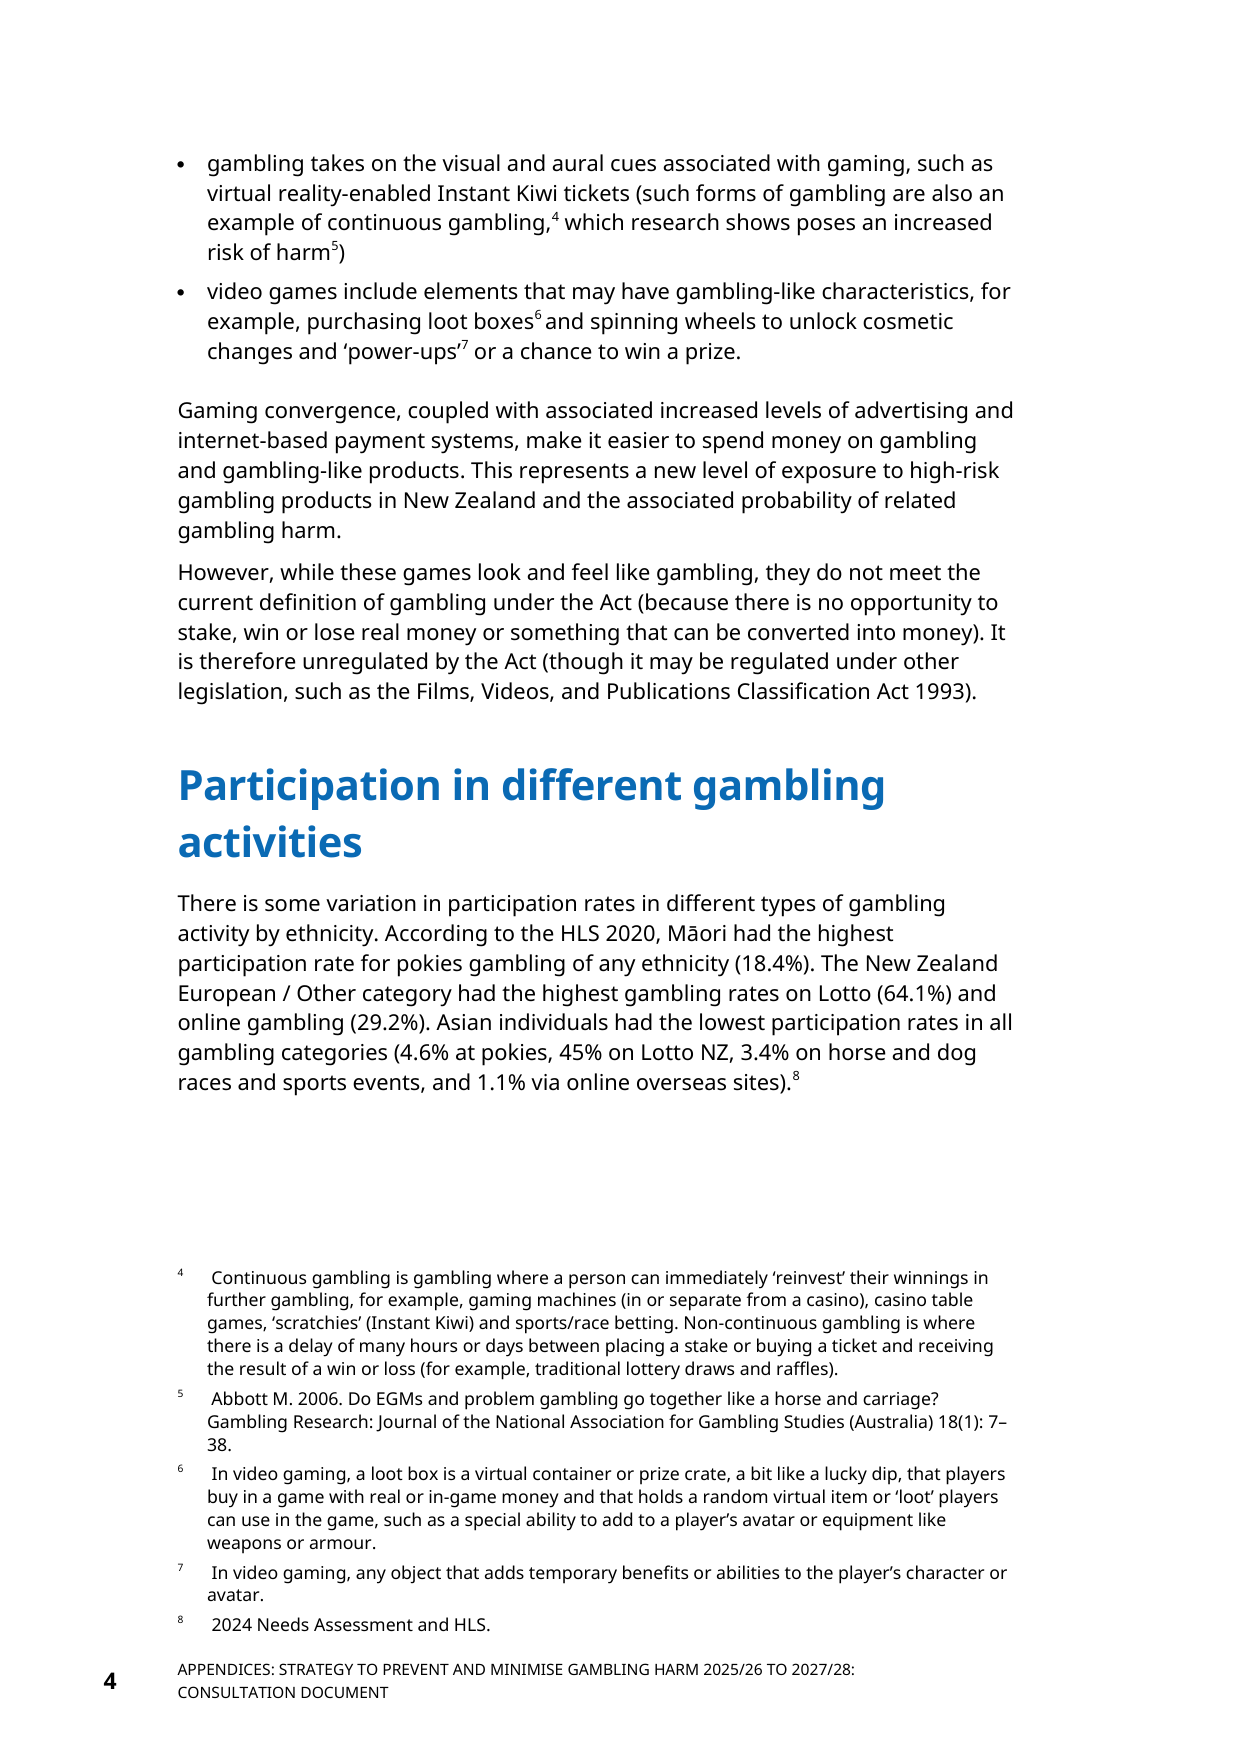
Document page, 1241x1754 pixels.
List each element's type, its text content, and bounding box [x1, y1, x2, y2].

text However, while these games look and feel like gambling, they do not meet the current definition of gambling under the Act (because there is no opportunity to stake, win or lose real money or something that can be converted into money). It is therefore unregulated by the Act (though it may be regulated under other legislation, such as the Films, Videos, and Publications Classification Act 1993). [177, 557, 1019, 706]
text video games include elements that may have gambling-like characteristics, for example, purchasing loot boxes and spinning wheels to unlock cosmetic changes and ‘power-ups’ or a chance to win a prize. [177, 276, 1019, 366]
text There is some variation in participation rates in different types of gambling activity by ethnicity. According to the HLS 2020, Māori had the highest participation rate for pokies gambling of any ethnicity (18.4%). The New Zealand European / Other category had the highest gambling rates on Lotto (64.1%) and online gambling (29.2%). Asian individuals had the lowest participation rates in all gambling categories (4.6% at pokies, 45% on Lotto NZ, 3.4% on horse and dog races and sports events, and 1.1% via online overseas sites). [177, 888, 1019, 1097]
subtitle Participation in different gambling activities [177, 756, 1019, 869]
text gambling takes on the visual and aural cues associated with gaming, such as virtual reality-enabled Instant Kiwi tickets (such forms of gambling are also an example of continuous gambling, which research shows poses an increased risk of harm) [177, 148, 1019, 267]
text Gaming convergence, coupled with associated increased levels of advertising and internet-based payment systems, make it easier to spend money on gambling and gambling-like products. This represents a new level of exposure to high-risk gambling products in New Zealand and the associated probability of related gambling harm. [177, 395, 1019, 544]
